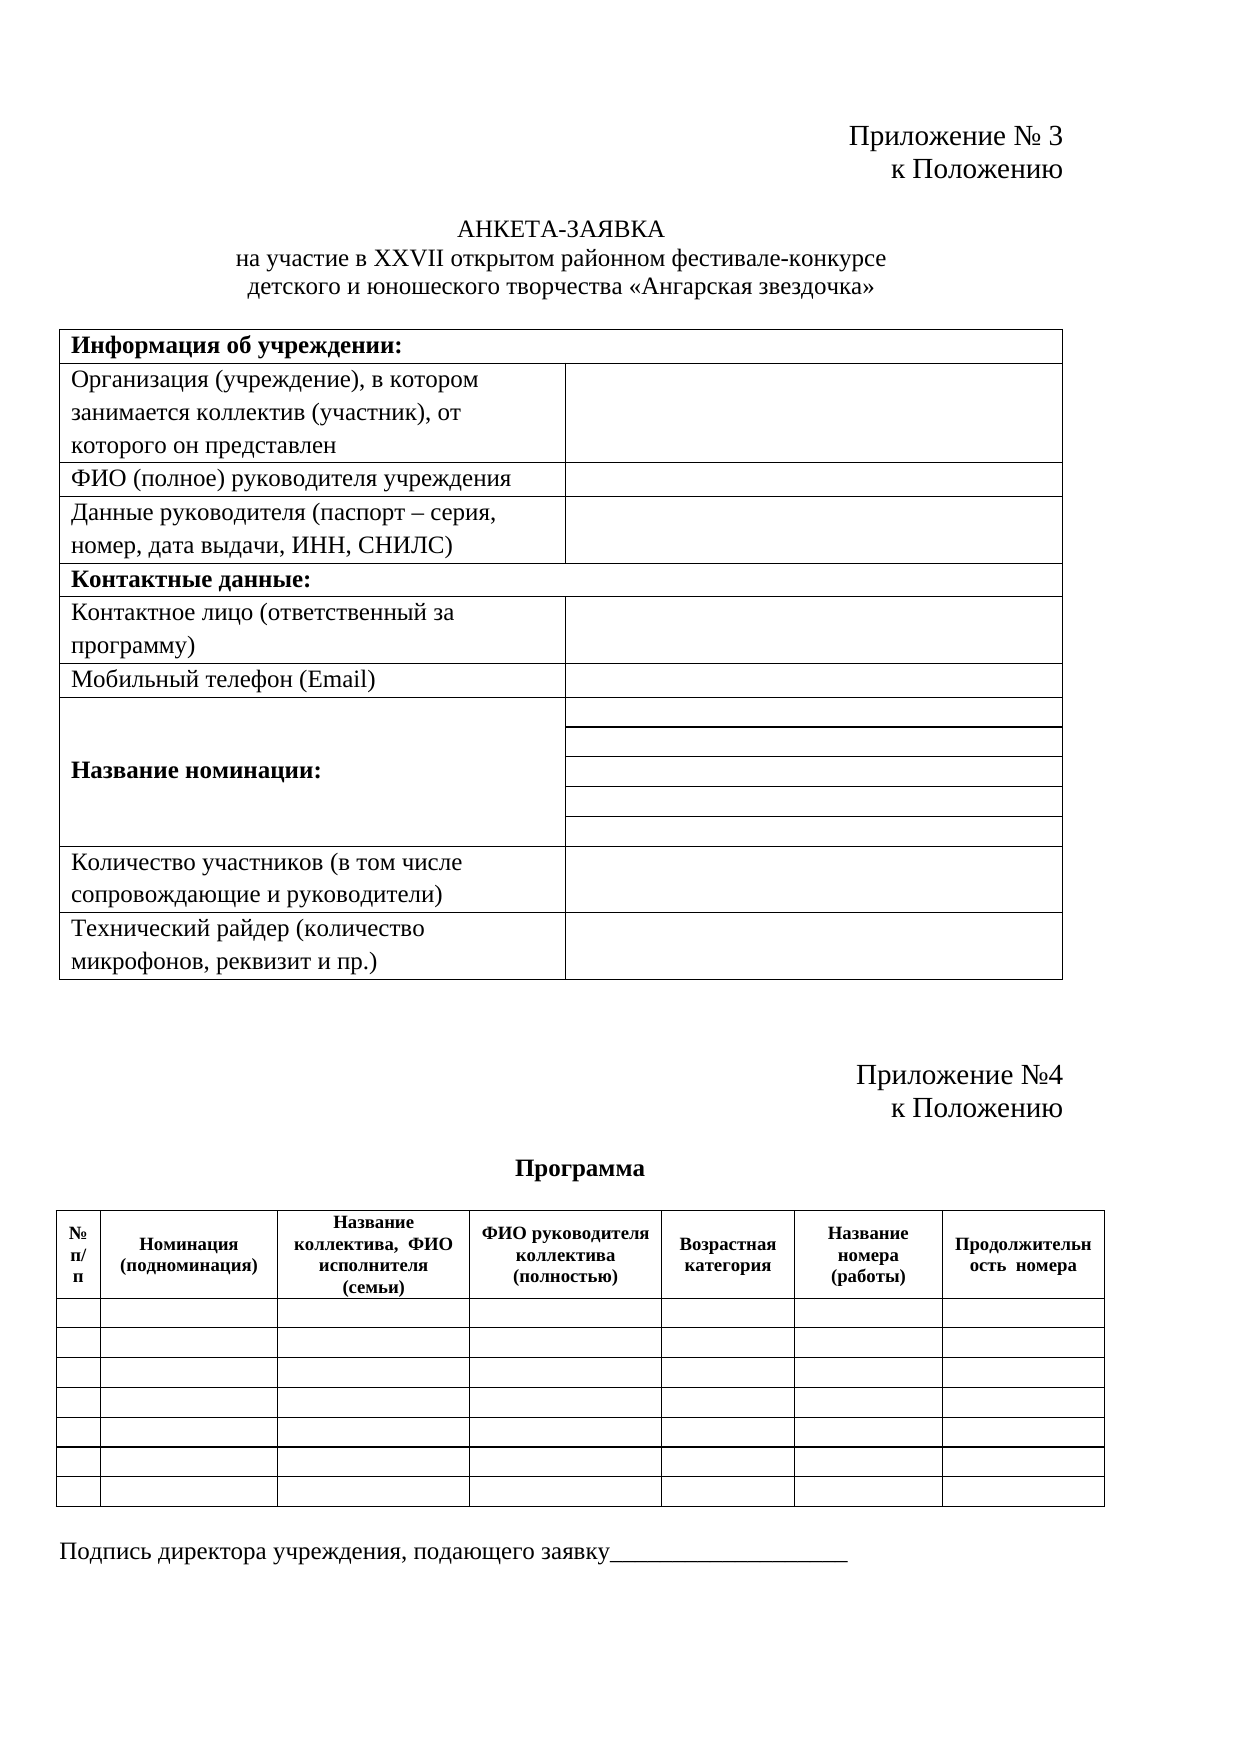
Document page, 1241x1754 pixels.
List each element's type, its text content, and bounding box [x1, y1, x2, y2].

table_cell Контактное лицо (ответственный за программу) [60, 597, 565, 663]
table_cell [795, 1388, 942, 1417]
table_header Информация об учреждении: [60, 330, 1062, 363]
text к Положению [97, 152, 1063, 185]
table_cell [57, 1328, 100, 1357]
table_cell [101, 1388, 277, 1417]
table_cell [278, 1299, 469, 1327]
table_cell [470, 1477, 661, 1506]
text на участие в XXVII открытом районном фестивале-конкурсе [444, 243, 1063, 271]
table_cell [101, 1448, 277, 1476]
table_cell [662, 1328, 794, 1357]
table_cell [57, 1418, 100, 1446]
table_cell [566, 463, 1062, 496]
table_cell [278, 1328, 469, 1357]
table_cell [943, 1358, 1104, 1387]
table_cell Контактные данные: [60, 564, 1062, 596]
text на участие в XXVII открытом районном фестивале-конкурсе [59, 243, 373, 271]
table_cell [57, 1477, 100, 1506]
table_cell [566, 757, 1062, 786]
table_cell [57, 1448, 100, 1476]
table_cell [795, 1358, 942, 1387]
table_cell [795, 1418, 942, 1446]
table_cell [566, 817, 1062, 846]
table_cell [662, 1477, 794, 1506]
table_cell [278, 1448, 469, 1476]
table_cell [470, 1358, 661, 1387]
text Приложение № 3 [650, 118, 1063, 152]
table_cell [278, 1418, 469, 1446]
table_cell [470, 1299, 661, 1327]
table_cell [101, 1418, 277, 1446]
table_cell [101, 1328, 277, 1357]
table_cell [278, 1358, 469, 1387]
table_header Продолжительность номера [943, 1211, 1104, 1297]
table_cell ФИО (полное) руководителя учреждения [60, 463, 565, 496]
table_cell [566, 913, 1062, 979]
table_header Номинация (подноминация) [101, 1211, 277, 1297]
text Подпись директора учреждения, подающего заявку___________________ [59, 1536, 1063, 1564]
table_cell [566, 698, 1062, 726]
table_cell [566, 364, 1062, 462]
table_header Возрастная категория [662, 1211, 794, 1297]
table_cell [943, 1448, 1104, 1476]
table_cell Мобильный телефон (Email) [60, 664, 565, 697]
text АНКЕТА-ЗАЯВКА [59, 214, 1063, 243]
table_cell [470, 1448, 661, 1476]
table_cell [943, 1388, 1104, 1417]
text детского и юношеского творчества «Ангарская звездочка» [59, 271, 1063, 300]
table_cell [57, 1388, 100, 1417]
table_cell Технический райдер (количество микрофонов, реквизит и пр.) [60, 913, 565, 979]
table_cell [662, 1388, 794, 1417]
table_cell [662, 1448, 794, 1476]
table_header Название номера (работы) [795, 1211, 942, 1297]
table_cell [566, 664, 1062, 697]
table_cell [470, 1418, 661, 1446]
table_cell [101, 1358, 277, 1387]
table_cell [470, 1328, 661, 1357]
table_cell [943, 1477, 1104, 1506]
table_header Название коллектива, ФИО исполнителя (семьи) [278, 1211, 469, 1297]
table_cell [795, 1448, 942, 1476]
table_header ФИО руководителя коллектива (полностью) [470, 1211, 661, 1297]
table_header № п/п [57, 1211, 100, 1297]
table_cell [566, 847, 1062, 912]
table_cell [795, 1477, 942, 1506]
table_cell Количество участников (в том числе сопровождающие и руководители) [60, 847, 565, 912]
table_cell [662, 1299, 794, 1327]
table_cell [662, 1418, 794, 1446]
table_cell [566, 787, 1062, 816]
table_cell [278, 1388, 469, 1417]
text к Положению [97, 1090, 1063, 1124]
text Приложение №4 [650, 1057, 1063, 1090]
table_cell [943, 1418, 1104, 1446]
table_cell [943, 1328, 1104, 1357]
table_cell [278, 1477, 469, 1506]
table_cell [566, 728, 1062, 756]
table_cell [566, 597, 1062, 663]
text Программа [97, 1153, 1063, 1181]
table_cell [101, 1477, 277, 1506]
table_cell [566, 497, 1062, 563]
table_cell [101, 1299, 277, 1327]
table_cell Организация (учреждение), в котором занимается коллектив (участник), от которого он представлен [60, 364, 565, 462]
table_cell [57, 1299, 100, 1327]
table_cell [943, 1299, 1104, 1327]
table_cell [57, 1358, 100, 1387]
table_cell Данные руководителя (паспорт – серия, номер, дата выдачи, ИНН, СНИЛС) [60, 497, 565, 563]
table_cell [662, 1358, 794, 1387]
table_cell [470, 1388, 661, 1417]
table_cell [795, 1299, 942, 1327]
table_cell [795, 1328, 942, 1357]
table_cell Название номинации: [60, 698, 565, 846]
